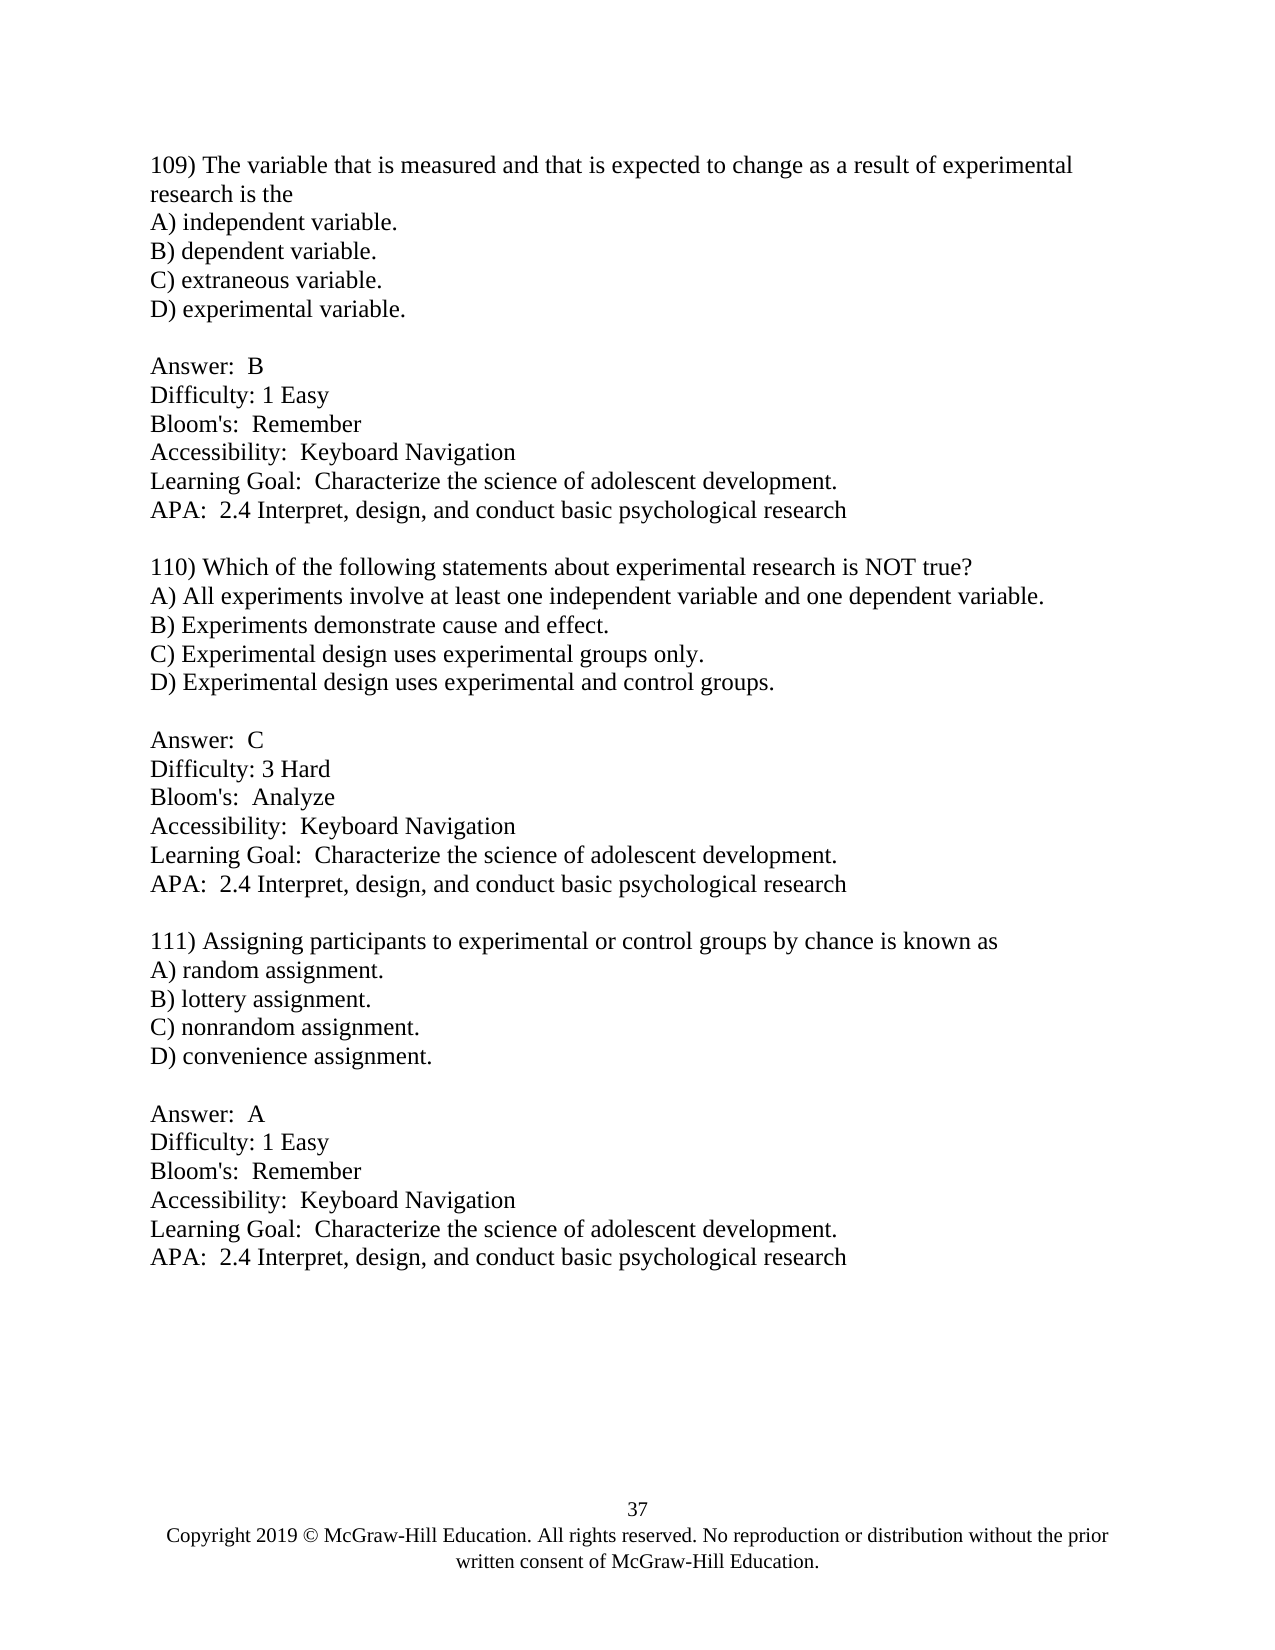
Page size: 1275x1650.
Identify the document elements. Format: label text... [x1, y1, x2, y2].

text Bloom's: Analyze [150, 782, 1125, 811]
text Answer: A [150, 1099, 1125, 1127]
text C) nonrandom assignment. [150, 1012, 1125, 1041]
text A) random assignment. [150, 955, 1125, 984]
text B) lottery assignment. [150, 984, 1125, 1012]
text Difficulty: 1 Easy [150, 380, 1125, 409]
text 109) The variable that is measured and that is expected to change as a result of experimental research is the [150, 150, 1125, 207]
text Bloom's: Remember [150, 409, 1125, 437]
text APA: 2.4 Interpret, design, and conduct basic psychological research [150, 495, 1125, 524]
text 111) Assigning participants to experimental or control groups by chance is known as [150, 926, 1125, 955]
text D) experimental variable. [150, 294, 1125, 322]
text Answer: B [150, 351, 1125, 380]
text Learning Goal: Characterize the science of adolescent development. [150, 1214, 1125, 1242]
text 110) Which of the following statements about experimental research is NOT true? [150, 552, 1125, 581]
text D) convenience assignment. [150, 1041, 1125, 1070]
text C) extraneous variable. [150, 265, 1125, 294]
text Difficulty: 1 Easy [150, 1127, 1125, 1156]
text APA: 2.4 Interpret, design, and conduct basic psychological research [150, 1242, 1125, 1271]
text A) independent variable. [150, 207, 1125, 236]
text Learning Goal: Characterize the science of adolescent development. [150, 840, 1125, 869]
text C) Experimental design uses experimental groups only. [150, 639, 1125, 667]
text APA: 2.4 Interpret, design, and conduct basic psychological research [150, 869, 1125, 897]
text Difficulty: 3 Hard [150, 754, 1125, 782]
text Accessibility: Keyboard Navigation [150, 811, 1125, 840]
text Answer: C [150, 725, 1125, 754]
text Learning Goal: Characterize the science of adolescent development. [150, 466, 1125, 495]
text A) All experiments involve at least one independent variable and one dependent variable. [150, 581, 1125, 610]
text B) Experiments demonstrate cause and effect. [150, 610, 1125, 639]
text B) dependent variable. [150, 236, 1125, 265]
text Accessibility: Keyboard Navigation [150, 437, 1125, 466]
text D) Experimental design uses experimental and control groups. [150, 667, 1125, 696]
text Bloom's: Remember [150, 1156, 1125, 1185]
text Accessibility: Keyboard Navigation [150, 1185, 1125, 1214]
